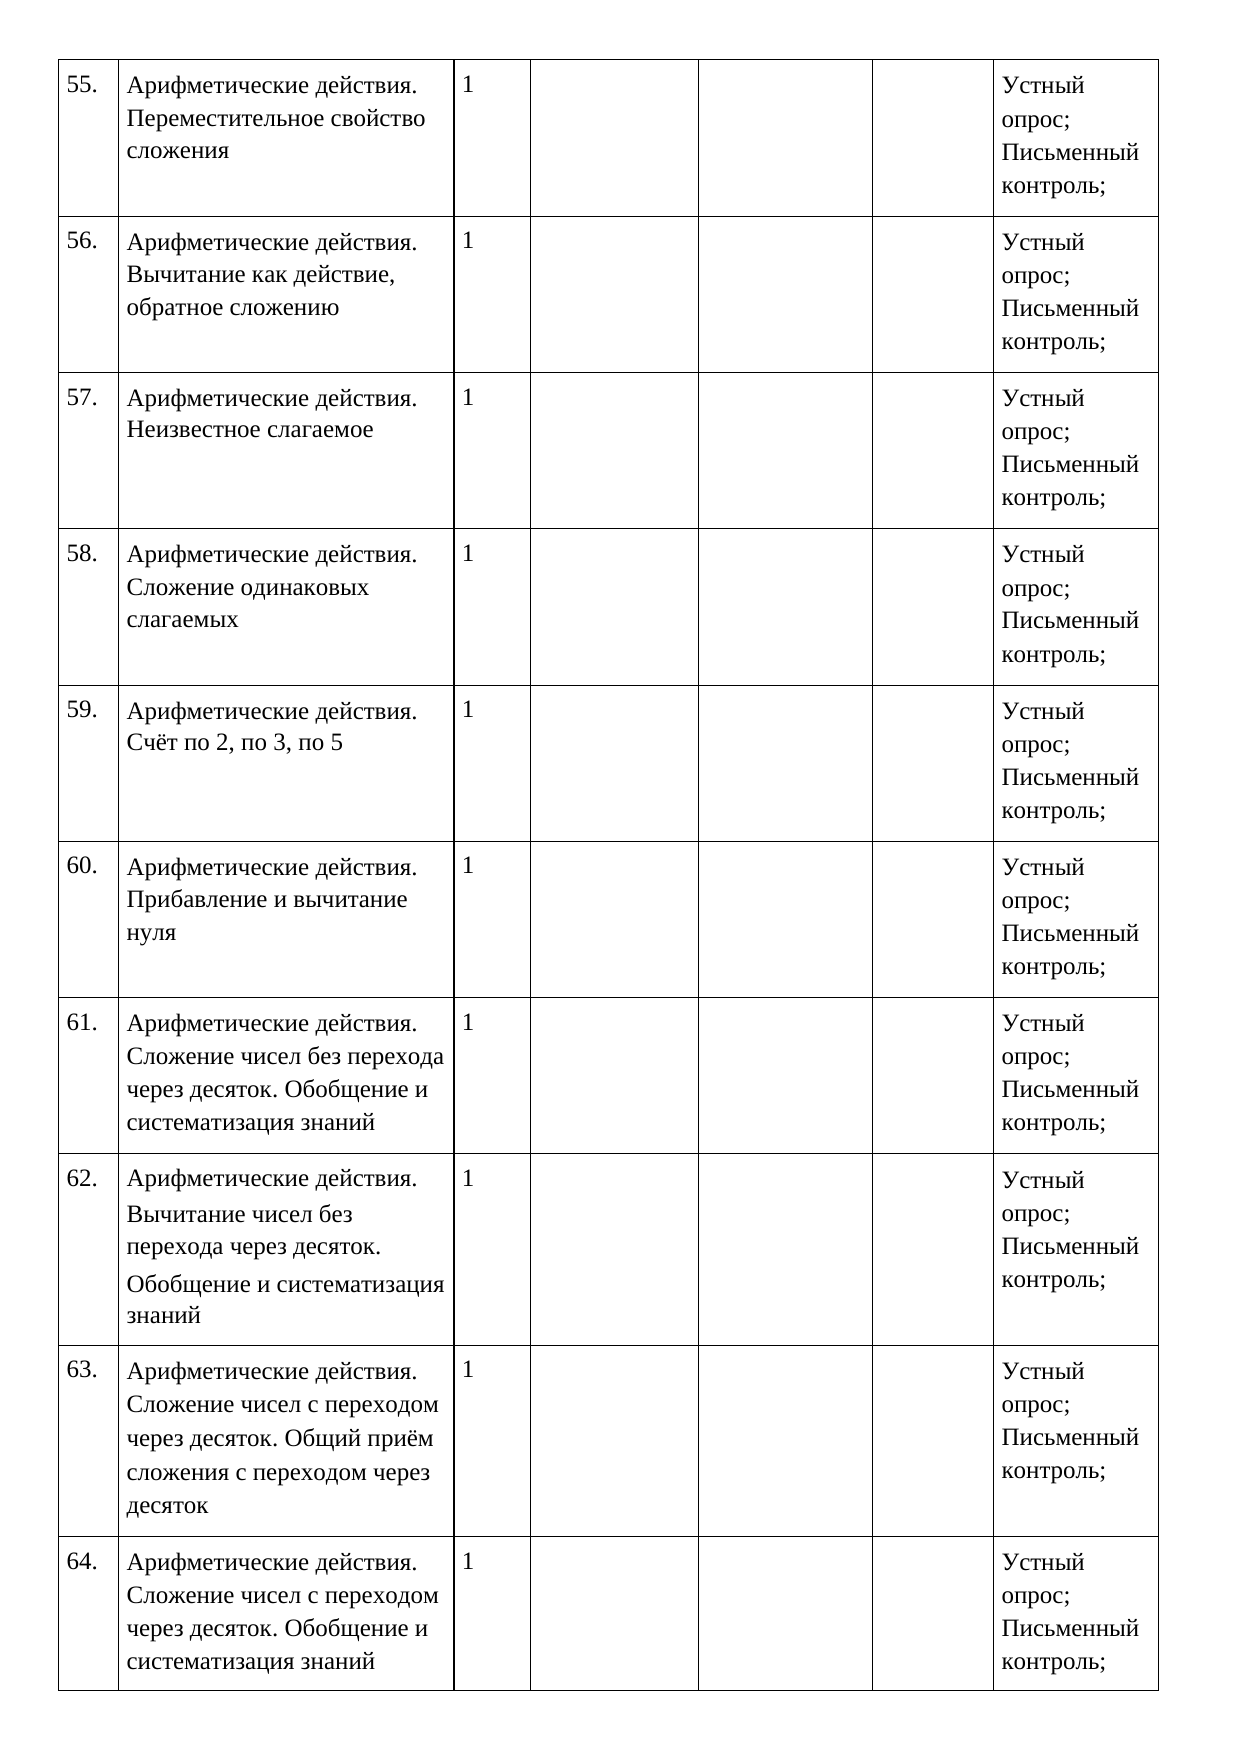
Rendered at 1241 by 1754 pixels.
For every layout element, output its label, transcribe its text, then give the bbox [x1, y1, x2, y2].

table_cell [873, 1346, 993, 1536]
table_cell [531, 373, 698, 528]
table_cell 1 [455, 842, 530, 997]
table_cell 60. [59, 842, 118, 997]
table_cell [531, 529, 698, 684]
table_cell Арифметические действия. Сложение чисел без перехода через десяток. Обобщение и систематизация знаний [119, 998, 453, 1153]
table_cell 56. [59, 217, 118, 372]
table_cell 59. [59, 686, 118, 841]
table_cell Арифметические действия. Прибавление и вычитание нуля [119, 842, 453, 997]
table_cell [531, 1537, 698, 1690]
table_cell Арифметические действия. Вычитание как действие, обратное сложению [119, 217, 453, 372]
table_header [699, 60, 872, 216]
table_cell 1 [455, 373, 530, 528]
table_cell Устный опрос; Письменный контроль; [994, 529, 1158, 684]
table_cell [699, 373, 872, 528]
table_cell [699, 1537, 872, 1690]
table_cell 57. [59, 373, 118, 528]
table_cell Устный опрос; Письменный контроль; [994, 998, 1158, 1153]
table_cell 1 [455, 217, 530, 372]
table_cell [873, 686, 993, 841]
table_cell Арифметические действия. Сложение чисел с переходом через десяток. Обобщение и систематизация знаний [119, 1537, 453, 1690]
table_cell 1 [455, 1537, 530, 1690]
table_cell [699, 1346, 872, 1536]
table_cell [531, 686, 698, 841]
table_cell 64. [59, 1537, 118, 1690]
table_cell 62. [59, 1154, 118, 1345]
table_cell [531, 998, 698, 1153]
table_cell Устный опрос; Письменный контроль; [994, 1346, 1158, 1536]
table_cell [531, 217, 698, 372]
table_cell [873, 1154, 993, 1345]
table_cell [531, 1154, 698, 1345]
table_cell Устный опрос; Письменный контроль; [994, 1154, 1158, 1345]
table_cell [699, 998, 872, 1153]
table_cell [873, 1537, 993, 1690]
table_cell Устный опрос; Письменный контроль; [994, 842, 1158, 997]
table_cell Устный опрос; Письменный контроль; [994, 686, 1158, 841]
table_cell 61. [59, 998, 118, 1153]
table_cell Арифметические действия. Вычитание чисел без перехода через десяток. Обобщение и систематизация знаний [119, 1154, 453, 1345]
table_cell Устный опрос; Письменный контроль; [994, 1537, 1158, 1690]
table_cell [873, 217, 993, 372]
table_cell Арифметические действия. Счёт по 2, по 3, по 5 [119, 686, 453, 841]
table_cell [531, 1346, 698, 1536]
table_cell [699, 686, 872, 841]
table_cell [873, 529, 993, 684]
table_cell [873, 842, 993, 997]
table_header 55. [59, 60, 118, 216]
table_cell [873, 998, 993, 1153]
table_header [531, 60, 698, 216]
table_cell [699, 529, 872, 684]
table_cell 63. [59, 1346, 118, 1536]
table_cell 58. [59, 529, 118, 684]
table_cell Арифметические действия. Сложение одинаковых слагаемых [119, 529, 453, 684]
table_cell [699, 842, 872, 997]
table_cell Устный опрос; Письменный контроль; [994, 217, 1158, 372]
table_cell Арифметические действия. Сложение чисел с переходом через десяток. Общий приём сложения с переходом через десяток [119, 1346, 453, 1536]
table_cell 1 [455, 1346, 530, 1536]
table_cell [531, 842, 698, 997]
table_header Устный опрос; Письменный контроль; [994, 60, 1158, 216]
table_cell [699, 1154, 872, 1345]
table_cell 1 [455, 1154, 530, 1345]
table_cell [699, 217, 872, 372]
table_header [873, 60, 993, 216]
table_cell Арифметические действия. Неизвестное слагаемое [119, 373, 453, 528]
table_cell 1 [455, 529, 530, 684]
table_cell 1 [455, 998, 530, 1153]
table_cell 1 [455, 686, 530, 841]
table_cell [873, 373, 993, 528]
table_header Арифметические действия. Переместительное свойство сложения [119, 60, 453, 216]
table_cell Устный опрос; Письменный контроль; [994, 373, 1158, 528]
table_header 1 [455, 60, 530, 216]
